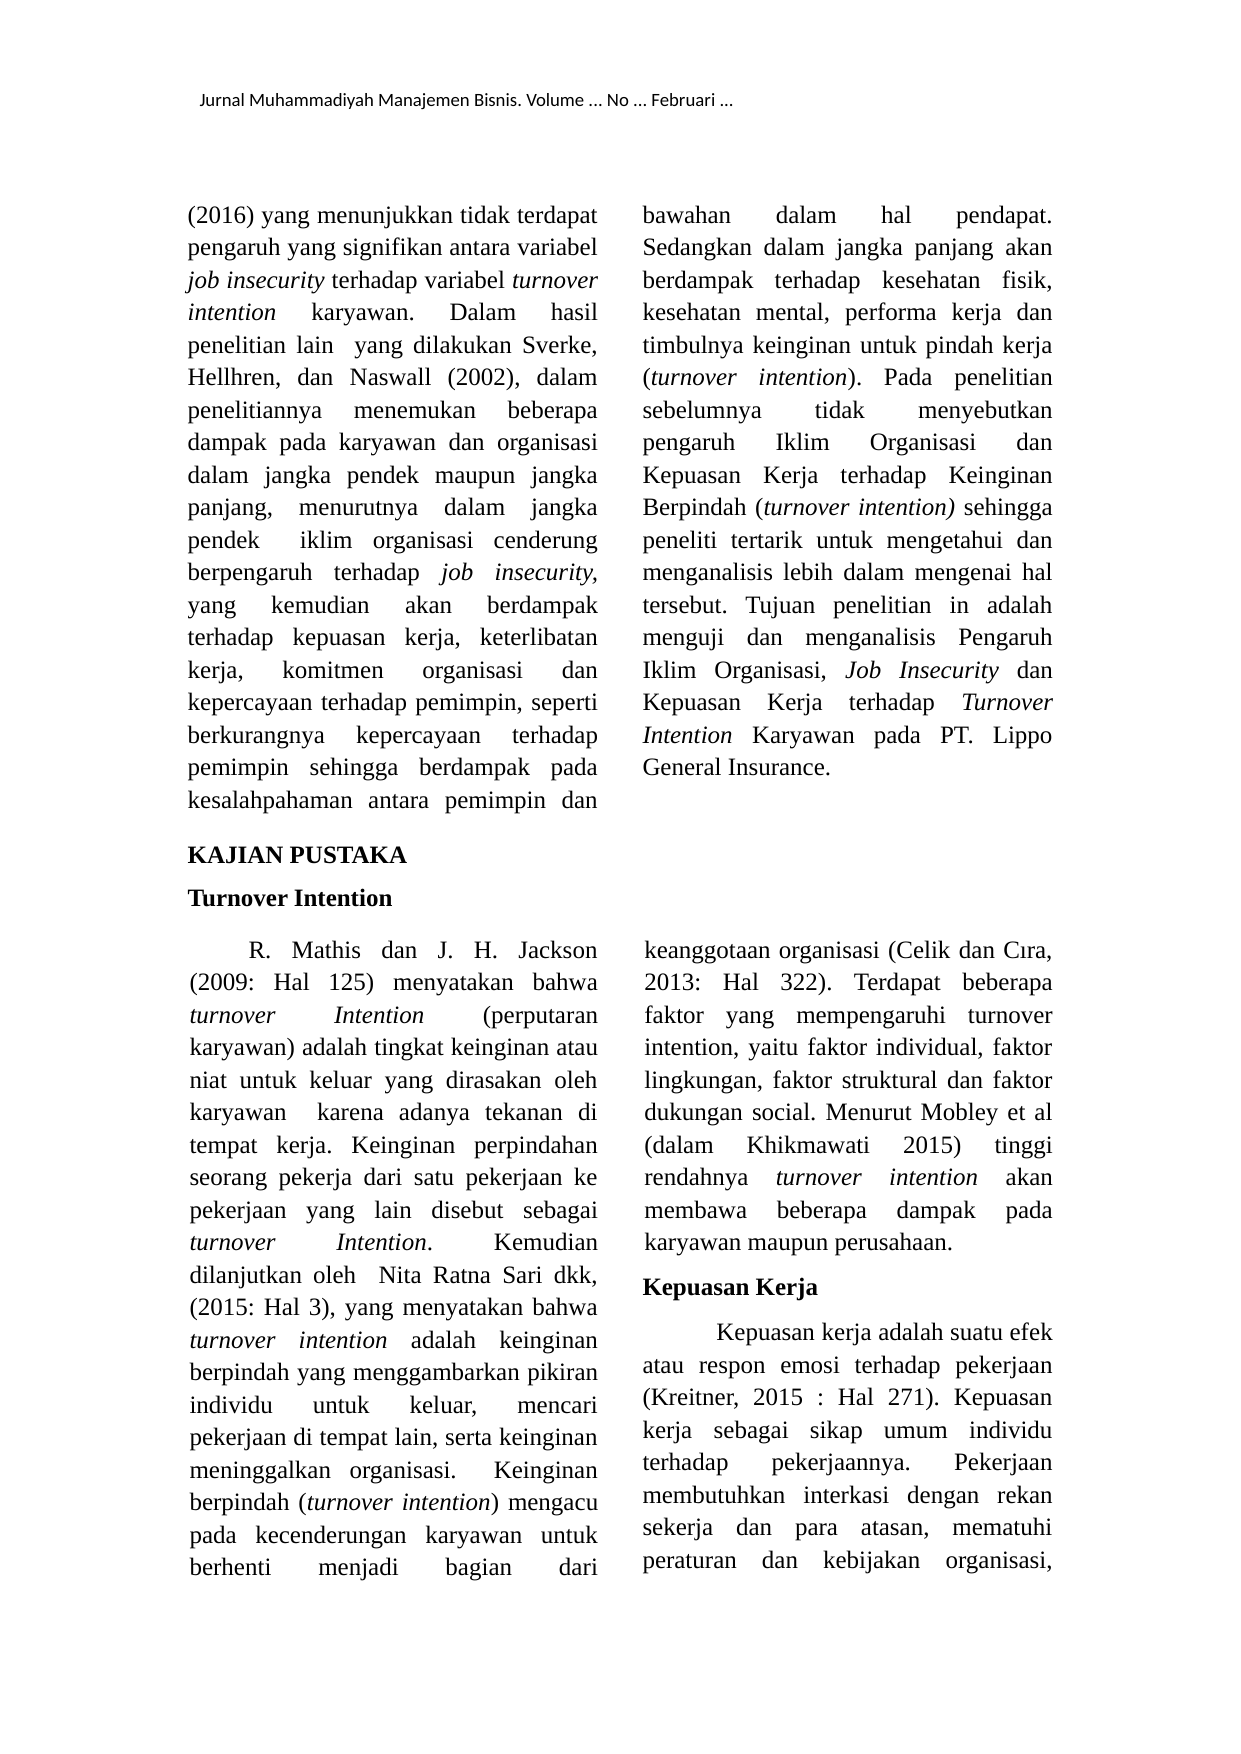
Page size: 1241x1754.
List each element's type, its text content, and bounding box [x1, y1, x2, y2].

text R. Mathis dan J. H. Jackson (2009: Hal 125) menyatakan bahwa turnover Intention (perputaran karyawan) adalah tingkat keinginan atau niat untuk keluar yang dirasakan oleh karyawan karena adanya tekanan di tempat kerja. Keinginan perpindahan seorang pekerja dari satu pekerjaan ke pekerjaan yang lain disebut sebagai turnover Intention. Kemudian dilanjutkan oleh Nita Ratna Sari dkk, (2015: Hal 3), yang menyatakan bahwa turnover intention adalah keinginan berpindah yang menggambarkan pikiran individu untuk keluar, mencari pekerjaan di tempat lain, serta keinginan meninggalkan organisasi. Keinginan berpindah (turnover intention) mengacu pada kecenderungan karyawan untuk berhenti menjadi bagian dari keanggotaan organisasi (Celik dan Cıra, 2013: Hal 322). Terdapat beberapa faktor yang mempengaruhi turnover intention, yaitu faktor individual, faktor lingkungan, faktor struktural dan faktor dukungan social. Menurut Mobley et al (dalam Khikmawati 2015) tinggi rendahnya turnover intention akan membawa beberapa dampak pada karyawan maupun perusahaan. [644, 933, 1053, 1258]
text Kepuasan Kerja [642, 1271, 1053, 1303]
text R. Mathis dan J. H. Jackson (2009: Hal 125) menyatakan bahwa turnover Intention (perputaran karyawan) adalah tingkat keinginan atau niat untuk keluar yang dirasakan oleh karyawan karena adanya tekanan di tempat kerja. Keinginan perpindahan seorang pekerja dari satu pekerjaan ke pekerjaan yang lain disebut sebagai turnover Intention. Kemudian dilanjutkan oleh Nita Ratna Sari dkk, (2015: Hal 3), yang menyatakan bahwa turnover intention adalah keinginan berpindah yang menggambarkan pikiran individu untuk keluar, mencari pekerjaan di tempat lain, serta keinginan meninggalkan organisasi. Keinginan berpindah (turnover intention) mengacu pada kecenderungan karyawan untuk berhenti menjadi bagian dari keanggotaan organisasi (Celik dan Cıra, 2013: Hal 322). Terdapat beberapa faktor yang mempengaruhi turnover intention, yaitu faktor individual, faktor lingkungan, faktor struktural dan faktor dukungan social. Menurut Mobley et al (dalam Khikmawati 2015) tinggi rendahnya turnover intention akan membawa beberapa dampak pada karyawan maupun perusahaan. [189, 933, 598, 1583]
text Turnover Intention [187, 882, 1053, 914]
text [642, 198, 1053, 783]
subtitle KAJIAN PUSTAKA [187, 840, 1053, 869]
